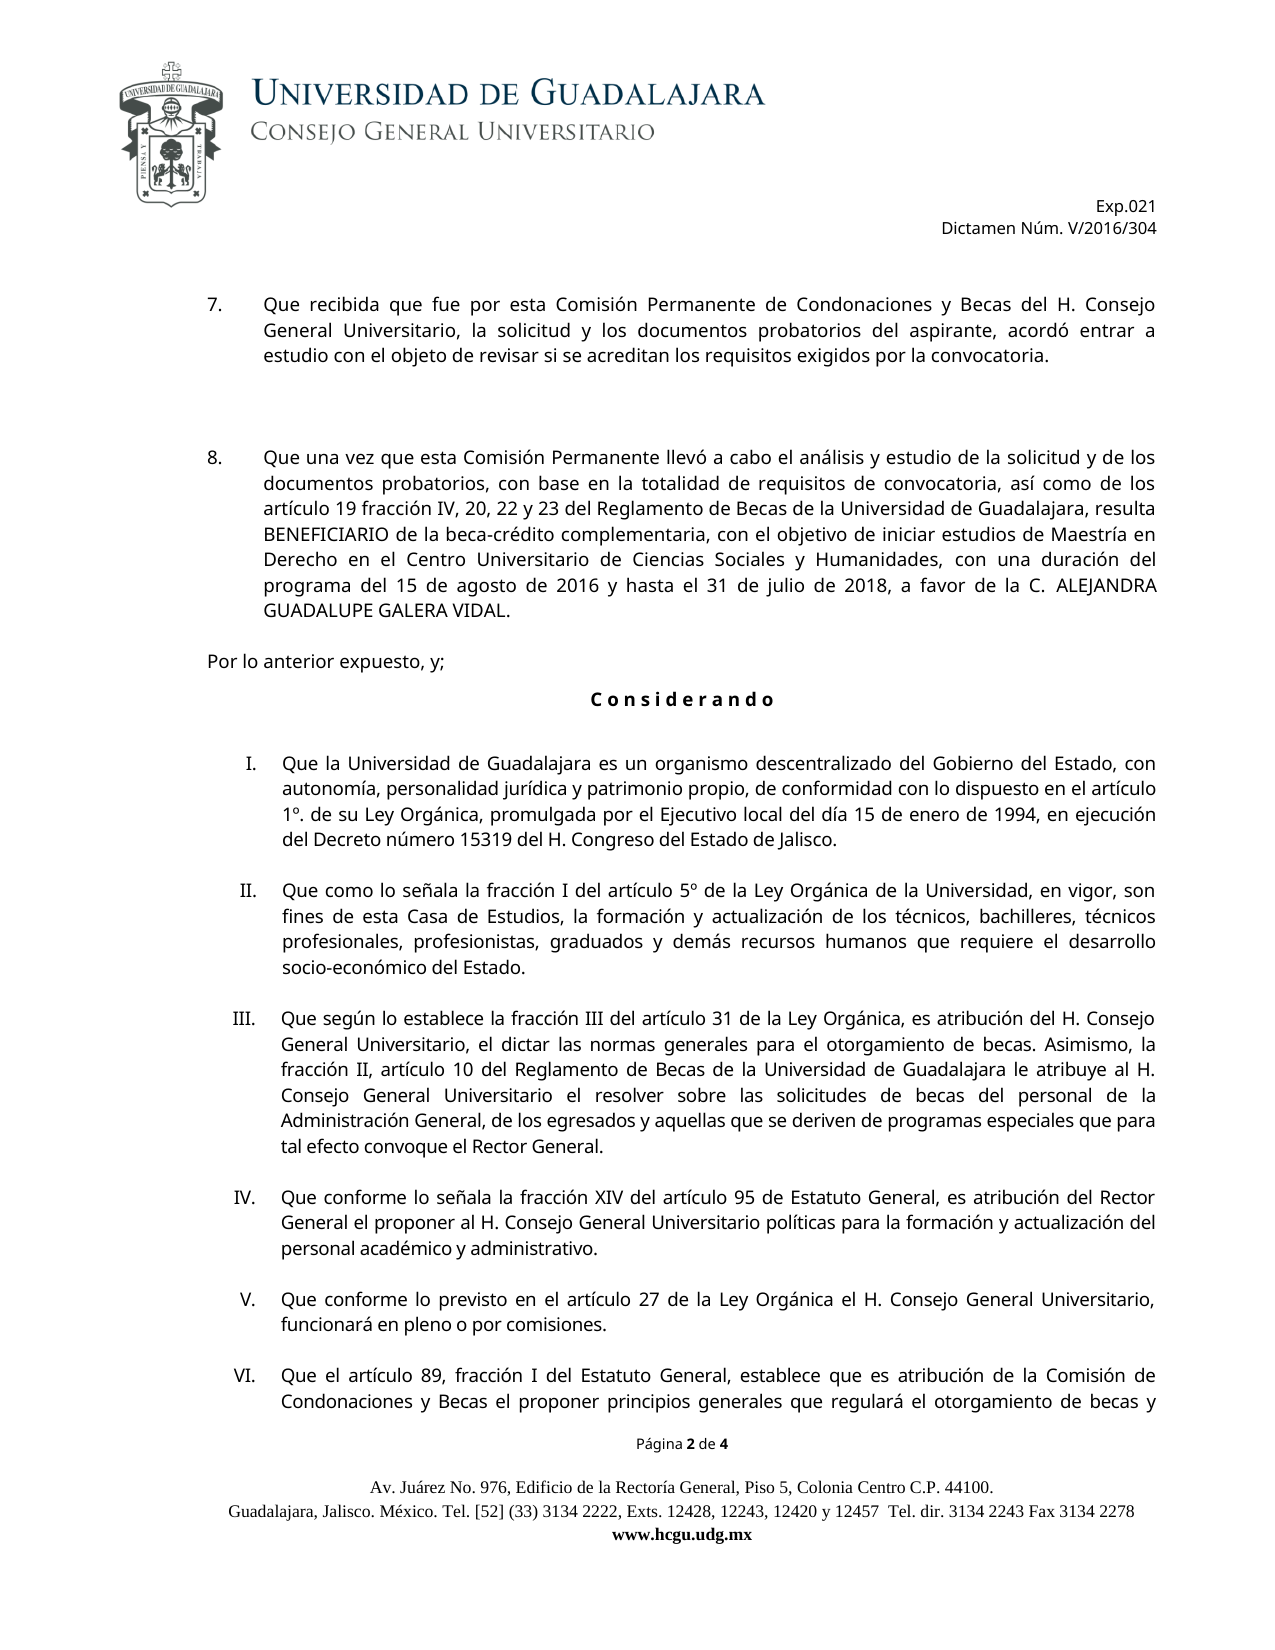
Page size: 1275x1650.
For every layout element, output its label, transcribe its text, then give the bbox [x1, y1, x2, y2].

list Que la Universidad de Guadalajara es un organismo descentralizado del Gobierno del Estado, con autonomía, personalidad jurídica y patrimonio propio, de conformidad con lo dispuesto en el artículo 1º. de su Ley Orgánica, promulgada por el Ejecutivo local del día 15 de enero de 1994, en ejecución del Decreto número 15319 del H. Congreso del Estado de Jalisco. [257, 750, 1157, 852]
text Por lo anterior expuesto, y; [207, 649, 1157, 674]
list Que una vez que esta Comisión Permanente llevó a cabo el análisis y estudio de la solicitud y de los documentos probatorios, con base en la totalidad de requisitos de convocatoria, así como de los artículo 19 fracción IV, 20, 22 y 23 del Reglamento de Becas de la Universidad de Guadalajara, resulta BENEFICIARIO de la beca-crédito complementaria, con el objetivo de iniciar estudios de Maestría en Derecho en el Centro Universitario de Ciencias Sociales y Humanidades, con una duración del programa del 15 de agosto de 2016 y hasta el 31 de julio de 2018, a favor de la C. ALEJANDRA GUADALUPE GALERA VIDAL. [207, 444, 1157, 623]
list Que según lo establece la fracción III del artículo 31 de la Ley Orgánica, es atribución del H. Consejo General Universitario, el dictar las normas generales para el otorgamiento de becas. Asimismo, la fracción II, artículo 10 del Reglamento de Becas de la Universidad de Guadalajara le atribuye al H. Consejo General Universitario el resolver sobre las solicitudes de becas del personal de la Administración General, de los egresados y aquellas que se deriven de programas especiales que para tal efecto convoque el Rector General. [256, 1005, 1157, 1158]
list Que conforme lo señala la fracción XIV del artículo 95 de Estatuto General, es atribución del Rector General el proponer al H. Consejo General Universitario políticas para la formación y actualización del personal académico y administrativo. [256, 1184, 1157, 1261]
list Que como lo señala la fracción I del artículo 5º de la Ley Orgánica de la Universidad, en vigor, son fines de esta Casa de Estudios, la formación y actualización de los técnicos, bachilleres, técnicos profesionales, profesionistas, graduados y demás recursos humanos que requiere el desarrollo socio-económico del Estado. [257, 878, 1157, 980]
list Que recibida que fue por esta Comisión Permanente de Condonaciones y Becas del H. Consejo General Universitario, la solicitud y los documentos probatorios del aspirante, acordó entrar a estudio con el objeto de revisar si se acreditan los requisitos exigidos por la convocatoria. [207, 291, 1157, 368]
list Que conforme lo previsto en el artículo 27 de la Ley Orgánica el H. Consejo General Universitario, funcionará en pleno o por comisiones. [256, 1286, 1157, 1337]
picture [31, 1, 1275, 268]
text C o n s i d e r a n d o [207, 687, 1157, 712]
